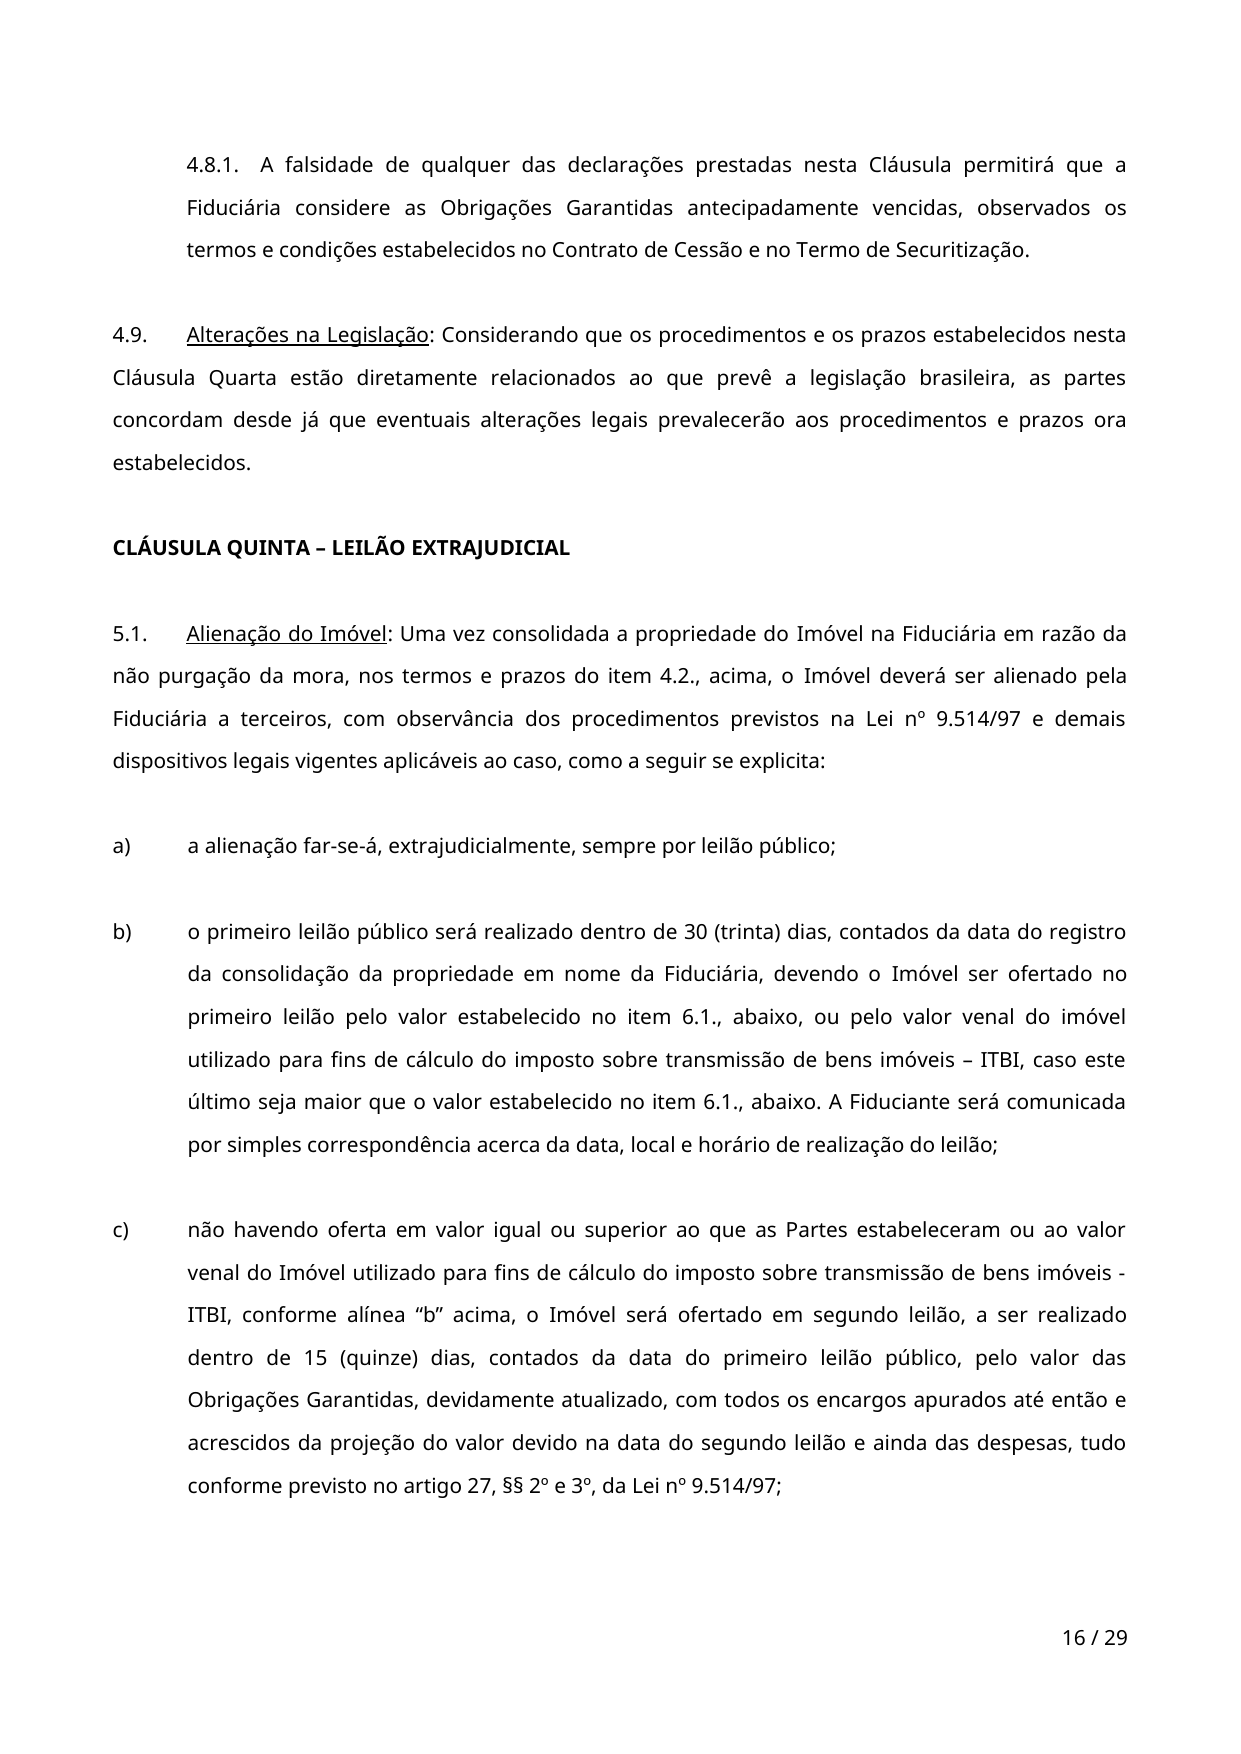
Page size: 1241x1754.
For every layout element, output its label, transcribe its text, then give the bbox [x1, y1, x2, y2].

text 4.9. Alterações na Legislação: Considerando que os procedimentos e os prazos estabelecidos nesta Cláusula Quarta estão diretamente relacionados ao que prevê a legislação brasileira, as partes concordam desde já que eventuais alterações legais prevalecerão aos procedimentos e prazos ora estabelecidos. [112, 320, 1128, 477]
list não havendo oferta em valor igual ou superior ao que as Partes estabeleceram ou ao valor venal do Imóvel utilizado para fins de cálculo do imposto sobre transmissão de bens imóveis - ITBI, conforme alínea “b” acima, o Imóvel será ofertado em segundo leilão, a ser realizado dentro de 15 (quinze) dias, contados da data do primeiro leilão público, pelo valor das Obrigações Garantidas, devidamente atualizado, com todos os encargos apurados até então e acrescidos da projeção do valor devido na data do segundo leilão e ainda das despesas, tudo conforme previsto no artigo 27, §§ 2º e 3º, da Lei nº 9.514/97; [112, 1215, 1128, 1499]
list o primeiro leilão público será realizado dentro de 30 (trinta) dias, contados da data do registro da consolidação da propriedade em nome da Fiduciária, devendo o Imóvel ser ofertado no primeiro leilão pelo valor estabelecido no item 6.1., abaixo, ou pelo valor venal do imóvel utilizado para fins de cálculo do imposto sobre transmissão de bens imóveis – ITBI, caso este último seja maior que o valor estabelecido no item 6.1., abaixo. A Fiduciante será comunicada por simples correspondência acerca da data, local e horário de realização do leilão; [112, 917, 1128, 1158]
text CLÁUSULA QUINTA – LEILÃO EXTRAJUDICIAL [112, 533, 1128, 562]
list a alienação far-se-á, extrajudicialmente, sempre por leilão público; [112, 832, 1128, 860]
text 4.8.1. A falsidade de qualquer das declarações prestadas nesta Cláusula permitirá que a Fiduciária considere as Obrigações Garantidas antecipadamente vencidas, observados os termos e condições estabelecidos no Contrato de Cessão e no Termo de Securitização. [186, 150, 1128, 264]
list Alienação do Imóvel: Uma vez consolidada a propriedade do Imóvel na Fiduciária em razão da não purgação da mora, nos termos e prazos do item 4.2., acima, o Imóvel deverá ser alienado pela Fiduciária a terceiros, com observância dos procedimentos previstos na Lei nº 9.514/97 e demais dispositivos legais vigentes aplicáveis ao caso, como a seguir se explicita: [112, 619, 1128, 775]
